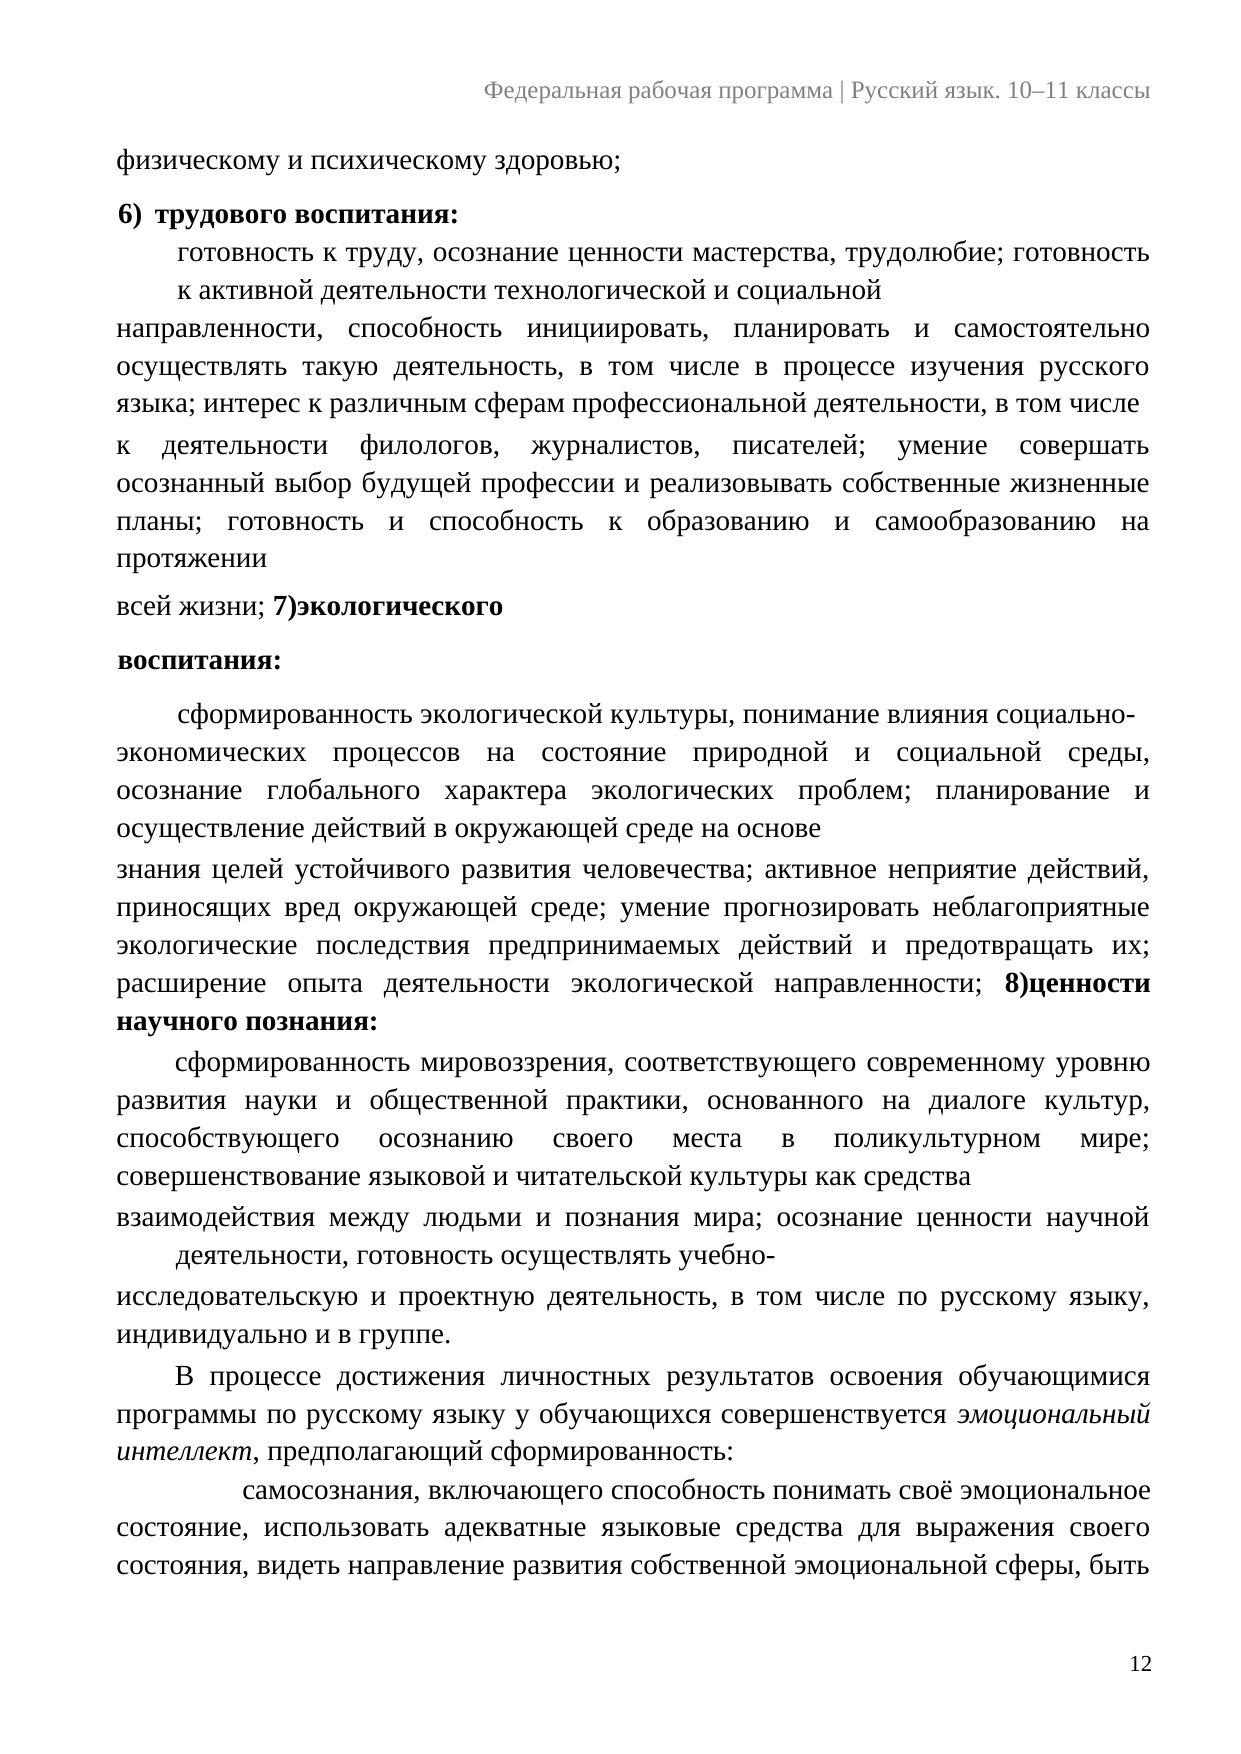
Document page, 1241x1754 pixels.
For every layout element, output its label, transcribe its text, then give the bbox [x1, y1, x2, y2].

text сформированность экологической культуры, понимание влияния социально- [177, 696, 1151, 730]
text В процессе достижения личностных результатов освоения обучающимися программы по русскому языку у обучающихся совершенствуется эмоциональный интеллект, предполагающий сформированность: [116, 1358, 1151, 1467]
text самосознания, включающего способность понимать своё эмоциональное [118, 1472, 1151, 1505]
text всей жизни; 7)экологического воспитания: [116, 588, 532, 676]
text исследовательскую и проектную деятельность, в том числе по русскому языку, индивидуально и в группе. [116, 1278, 1151, 1350]
text взаимодействия между людьми и познания мира; осознание ценности научной деятельности, готовность осуществлять учебно- [116, 1199, 1151, 1271]
text экономических процессов на состояние природной и социальной среды, осознание глобального характера экологических проблем; планирование и осуществление действий в окружающей среде на основе [116, 734, 1151, 843]
list трудового воспитания: [118, 197, 1152, 230]
text физическому и психическому здоровью; [118, 142, 1152, 176]
text знания целей устойчивого развития человечества; активное неприятие действий, приносящих вред окружающей среде; умение прогнозировать неблагоприятные экологические последствия предпринимаемых действий и предотвращать их; расширение опыта деятельности экологической направленности; 8)ценности научного познания: [116, 851, 1151, 1036]
text готовность к труду, осознание ценности мастерства, трудолюбие; готовность к активной деятельности технологической и социальной [177, 234, 1151, 306]
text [116, 1509, 1151, 1581]
text сформированность мировоззрения, соответствующего современному уровню развития науки и общественной практики, основанного на диалоге культур, способствующего осознанию своего места в поликультурном мире; совершенствование языковой и читательской культуры как средства [116, 1044, 1151, 1191]
text к деятельности филологов, журналистов, писателей; умение совершать осознанный выбор будущей профессии и реализовывать собственные жизненные планы; готовность и способность к образованию и самообразованию на протяжении [116, 427, 1151, 574]
text направленности, способность инициировать, планировать и самостоятельно осуществлять такую деятельность, в том числе в процессе изучения русского языка; интерес к различным сферам профессиональной деятельности, в том числе [116, 310, 1151, 419]
